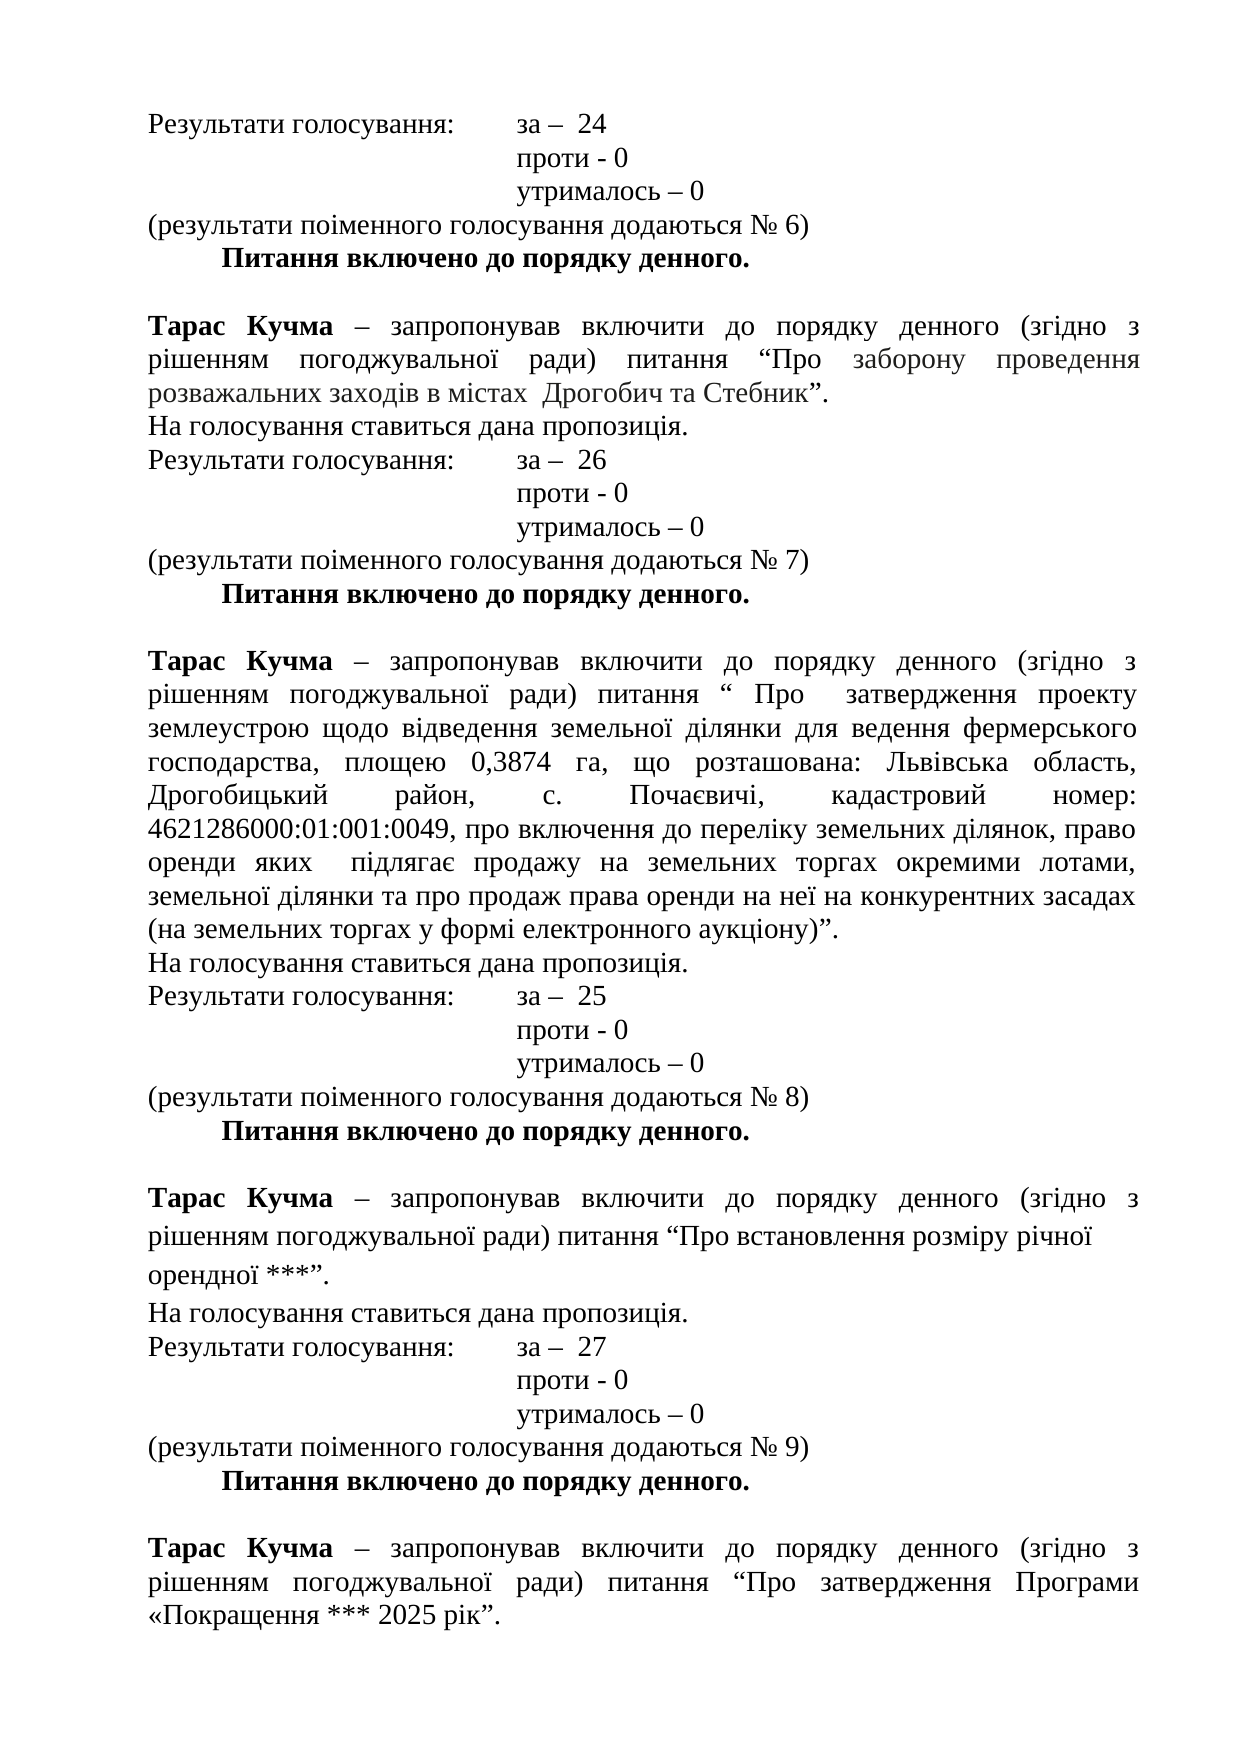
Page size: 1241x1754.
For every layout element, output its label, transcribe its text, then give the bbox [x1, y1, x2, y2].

text Тарас Кучма – запропонував включити до порядку денного (згідно з рішенням погоджувальної ради) питання “Про встановлення розміру річної [148, 1180, 1140, 1252]
text Питання включено до порядку денного. [148, 241, 1140, 274]
text Тарас Кучма – запропонував включити до порядку денного (згідно з рішенням погоджувальної ради) питання “Про заборону проведення розважальних заходів в містах Дрогобич та Стебник”. [148, 308, 1140, 408]
text Питання включено до порядку денного. [148, 1113, 1140, 1146]
text На голосування ставиться дана пропозиція. [148, 408, 1140, 442]
text проти - 0 [148, 140, 1140, 173]
text утрималось – 0 [148, 1396, 1140, 1429]
text (результати поіменного голосування додаються № 7) [148, 542, 1140, 576]
text Питання включено до порядку денного. [148, 1463, 1140, 1497]
text Тарас Кучма – запропонував включити до порядку денного (згідно з рішенням погоджувальної ради) питання “Про затвердження Програми «Покращення *** 2025 рік”. [148, 1530, 1140, 1631]
text На голосування ставиться дана пропозиція. [148, 945, 1140, 978]
text орендної ***”. [148, 1257, 1140, 1290]
text Результати голосування: за – 27 [148, 1329, 1140, 1362]
text утрималось – 0 [148, 173, 1140, 207]
text проти - 0 [148, 1362, 1140, 1396]
text Питання включено до порядку денного. [148, 576, 1140, 609]
text проти - 0 [148, 1012, 1140, 1046]
text Результати голосування: за – 24 [148, 106, 1140, 140]
text Тарас Кучма – запропонував включити до порядку денного (згідно з рішенням погоджувальної ради) питання “ Про затвердження проекту землеустрою щодо відведення земельної ділянки для ведення фермерського господарства, площею 0,3874 га, що розташована: Львівська область, Дрогобицький район, с. Почаєвичі, кадастровий номер: 4621286000:01:001:0049, про включення до переліку земельних ділянок, право оренди яких підлягає продажу на земельних торгах окремими лотами, земельної ділянки та про продаж права оренди на неї на конкурентних засадах (на земельних торгах у формі електронного аукціону)”. [148, 643, 1137, 945]
text Результати голосування: за – 26 [148, 442, 1140, 475]
text утрималось – 0 [148, 1046, 1140, 1079]
text проти - 0 [148, 475, 1140, 509]
text утрималось – 0 [148, 509, 1140, 542]
text (результати поіменного голосування додаються № 6) [148, 207, 1140, 241]
text (результати поіменного голосування додаються № 9) [148, 1429, 1140, 1463]
text На голосування ставиться дана пропозиція. [148, 1295, 1140, 1329]
text Результати голосування: за – 25 [148, 978, 1140, 1012]
text (результати поіменного голосування додаються № 8) [148, 1079, 1140, 1113]
